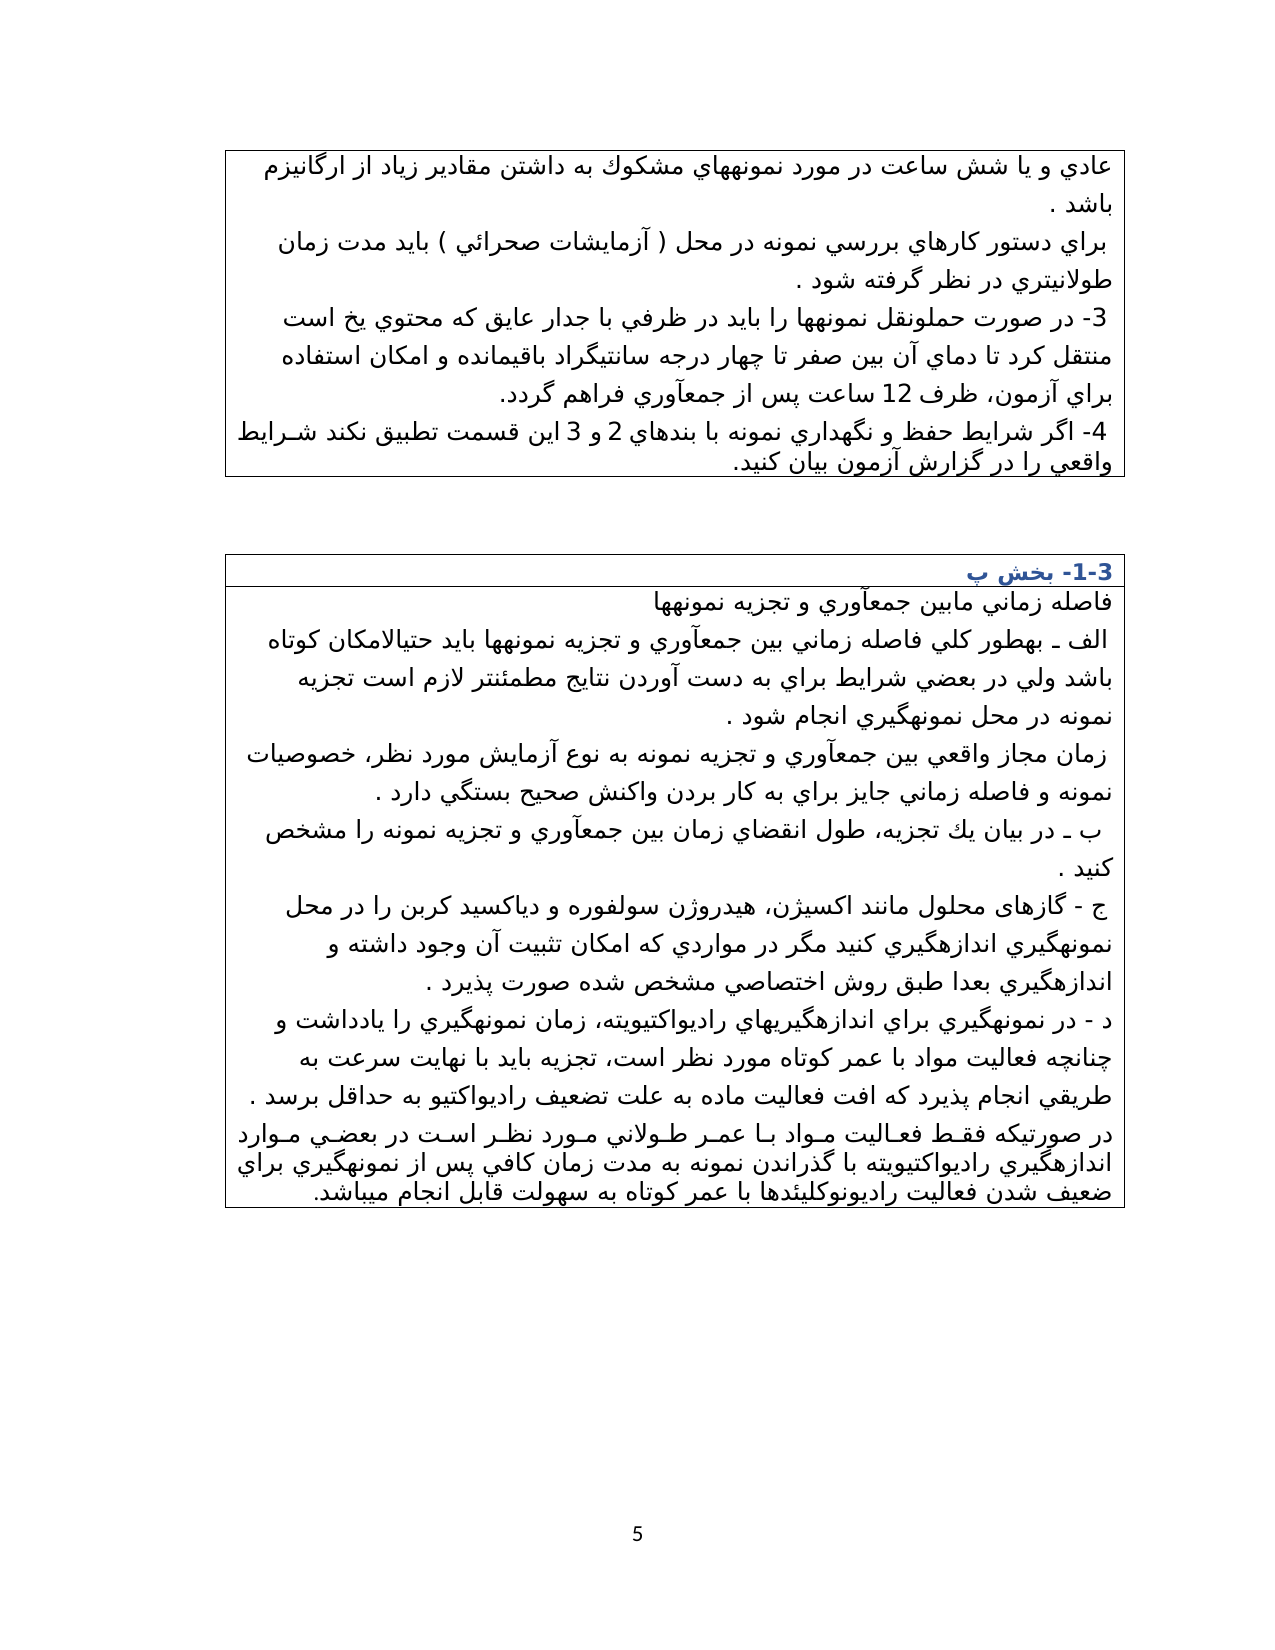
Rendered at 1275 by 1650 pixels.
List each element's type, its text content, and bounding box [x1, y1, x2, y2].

table_cell فاصله زماني مابين جمع‏آوري و تجزيه نمونه‏ها الف ـ به‏طور كلي فاصله زماني بين جمع‏آوري و تجزيه نمونه‏ها بايد حتي‏الامكان كوتاه باشد ولي در بعضي شرايط براي به دست آوردن نتايج مطمئن‏تر لازم است تجزيه نمونه در محل نمونه‏گيري انجام شود . زمان مجاز واقعي بين جمع‏آوري و تجزيه نمونه به نوع آزمايش مورد نظر، خصوصيات نمونه و فاصله زماني جايز براي به كار بردن واكنش صحيح بستگي دارد . ب ـ در بيان يك تجزيه، طول انقضاي زمان بين جمع‏آوري و تجزيه نمونه را مشخص كنيد . ج - گازهای محلول مانند اكسيژن، هیدروژن سولفوره و دي‏اكسيد كربن را در محل نمونه‏گيري اندازه‏گيري كنيد مگر در مواردي كه امكان تثبيت آن وجود داشته و اندازه‏گيري بعدا طبق روش اختصاصي مشخص شده صورت پذيرد . د - در نمونه‏گيري براي اندازه‏گيري‏هاي راديواكتيويته، زمان نمونه‏گيري را يادداشت و چنانچه فعاليت مواد با عمر كوتاه مورد نظر است، تجزيه بايد با نهايت سرعت به طريقي انجام پذيرد كه افت فعاليت ماده به علت تضعيف راديواكتيو به حداقل برسد . در صورتي‏كه فقط فعاليت مواد با عمر طولاني مورد نظر است در بعضي موارد اندازه‏گيري راديواكتيويته با گذراندن نمونه به مدت زمان كافي پس از نمونه‏گيري براي ضعيف شدن فعاليت راديونوكليئدها با عمر كوتاه به سهولت قابل انجام مي‏باشد. [226, 587, 1124, 1207]
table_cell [226, 151, 1124, 476]
table_header 1-3- بخش پ [226, 555, 1124, 586]
